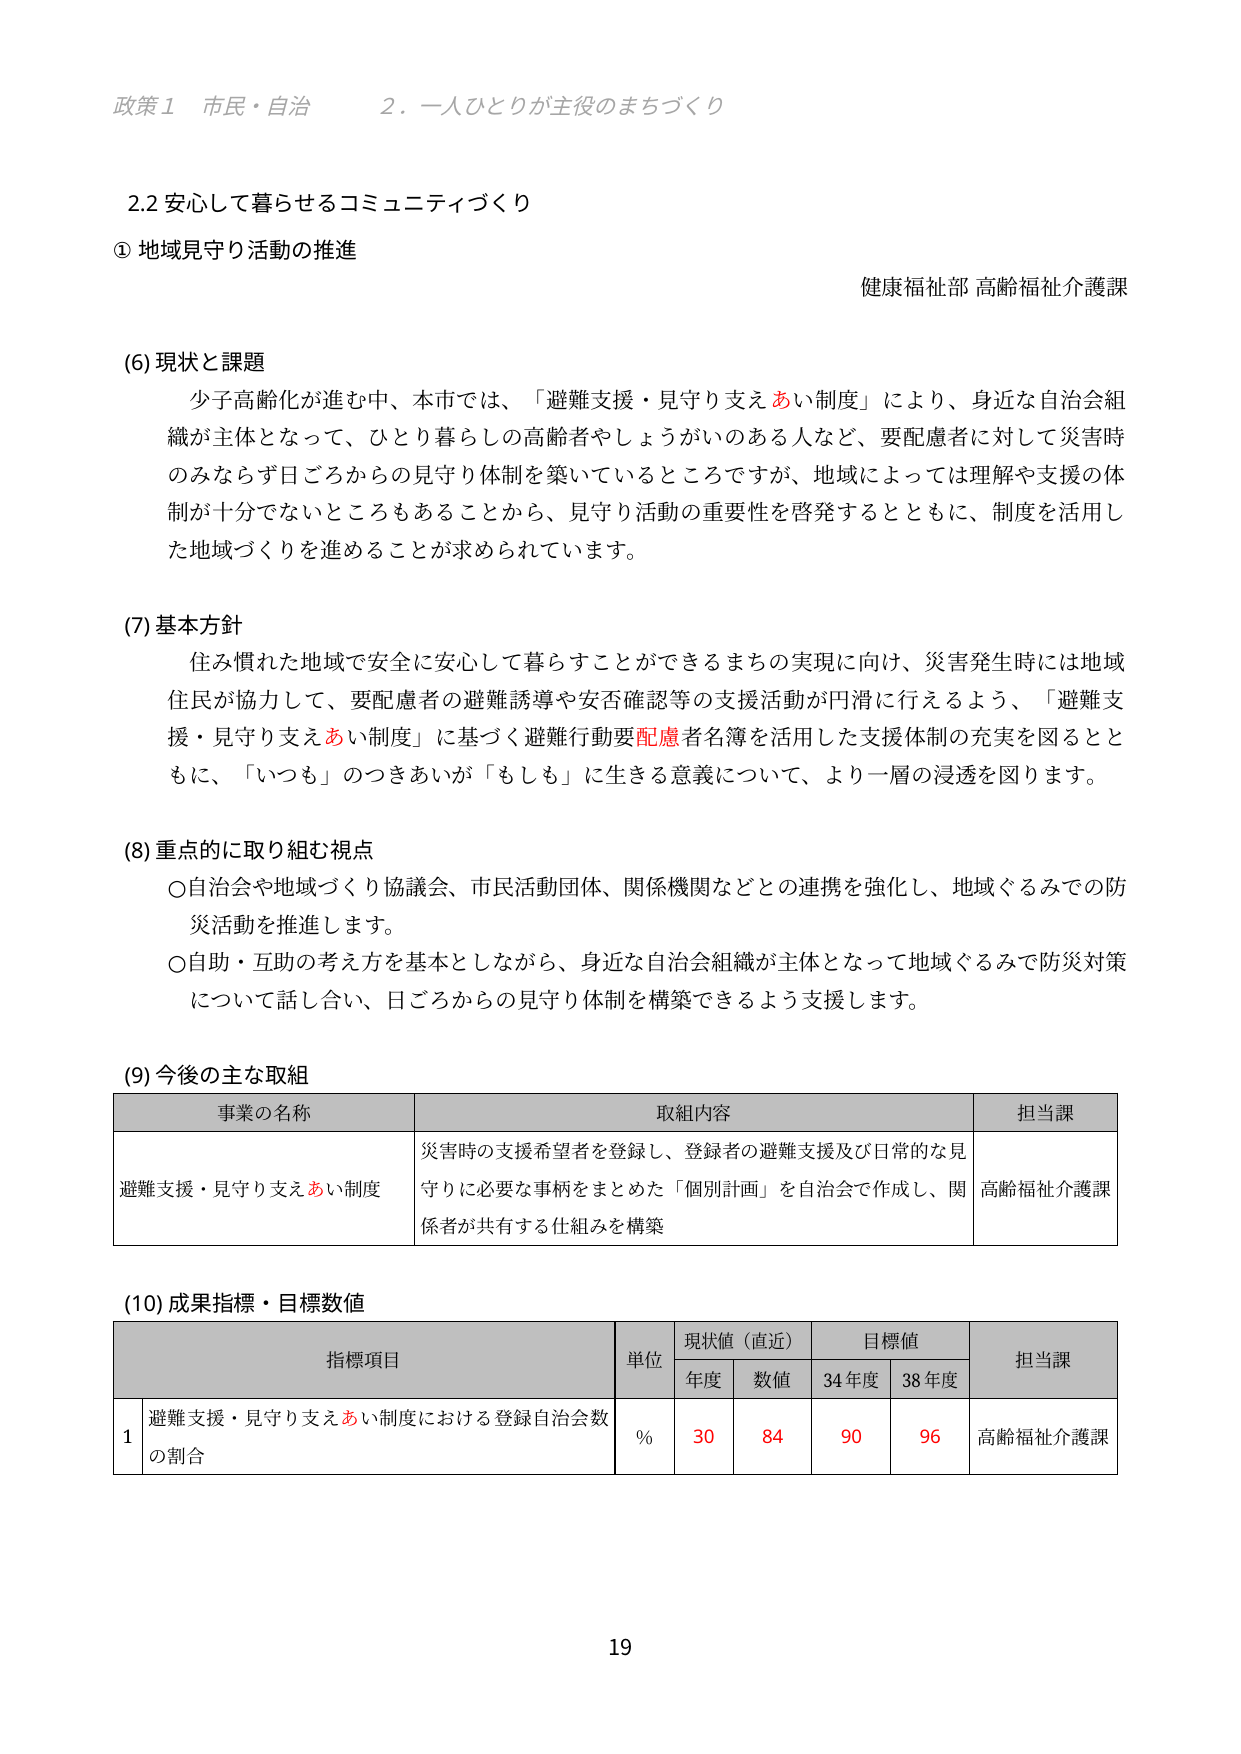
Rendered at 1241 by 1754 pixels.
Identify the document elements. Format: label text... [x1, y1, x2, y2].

table_header 担当課 [970, 1322, 1117, 1398]
table_header 取組内容 [415, 1094, 973, 1131]
list 重点的に取り組む視点 [124, 830, 1128, 868]
text 健康福祉部 高齢福祉介護課 [112, 268, 1128, 305]
subtitle 安心して暮らせるコミュニティづくり [127, 183, 1128, 221]
table_cell 災害時の支援希望者を登録し、登録者の避難支援及び日常的な見守りに必要な事柄をまとめた「個別計画」を自治会で作成し、関係者が共有する仕組みを構築 [415, 1132, 973, 1245]
text ○自治会や地域づくり協議会、市民活動団体、関係機関などとの連携を強化し、地域ぐるみでの防災活動を推進します。 [167, 868, 1128, 943]
table_cell 高齢福祉介護課 [974, 1132, 1117, 1245]
text 住み慣れた地域で安全に安心して暮らすことができるまちの実現に向け、災害発生時には地域住民が協力して、要配慮者の避難誘導や安否確認等の支援活動が円滑に行えるよう、「避難支援・見守り支えあい制度」に基づく避難行動要配慮者名簿を活用した支援体制の充実を図るとともに、「いつも」のつきあいが「もしも」に生きる意義について、より一層の浸透を図ります。 [167, 643, 1128, 793]
table_header 指標項目 [114, 1322, 614, 1398]
list 成果指標・目標数値 [124, 1283, 1128, 1321]
list 今後の主な取組 [124, 1055, 1128, 1093]
table_cell 84 [734, 1399, 811, 1474]
table_cell 30 [675, 1399, 733, 1474]
table_cell 38年度 [891, 1360, 969, 1398]
table_cell 数値 [734, 1360, 811, 1398]
table_cell 34年度 [812, 1360, 890, 1398]
table_cell 90 [812, 1399, 890, 1474]
table_cell 96 [891, 1399, 969, 1474]
table_header 目標値 [812, 1322, 969, 1359]
text 少子高齢化が進む中、本市では、「避難支援・見守り支えあい制度」により、身近な自治会組織が主体となって、ひとり暮らしの高齢者やしょうがいのある人など、要配慮者に対して災害時のみならず日ごろからの見守り体制を築いているところですが、地域によっては理解や支援の体制が十分でないところもあることから、見守り活動の重要性を啓発するとともに、制度を活用した地域づくりを進めることが求められています。 [167, 380, 1128, 568]
subtitle 現状と課題 [124, 343, 1128, 380]
table_cell 高齢福祉介護課 [970, 1399, 1117, 1474]
table_cell 年度 [675, 1360, 733, 1398]
table_header 事業の名称 [114, 1094, 414, 1131]
table_cell 避難支援・見守り支えあい制度 [114, 1132, 414, 1245]
text ○自助・互助の考え方を基本としながら、身近な自治会組織が主体となって地域ぐるみで防災対策について話し合い、日ごろからの見守り体制を構築できるよう支援します。 [167, 943, 1128, 1018]
table_header 担当課 [974, 1094, 1117, 1131]
subtitle 基本方針 [124, 605, 1128, 643]
table_cell 1 [114, 1399, 142, 1474]
table_header 現状値（直近） [675, 1322, 811, 1359]
subtitle 地域見守り活動の推進 [112, 230, 1128, 268]
table_header 単位 [616, 1322, 674, 1398]
table_cell 避難支援・見守り支えあい制度における登録自治会数の割合 [143, 1399, 614, 1474]
table_cell ％ [616, 1399, 674, 1474]
